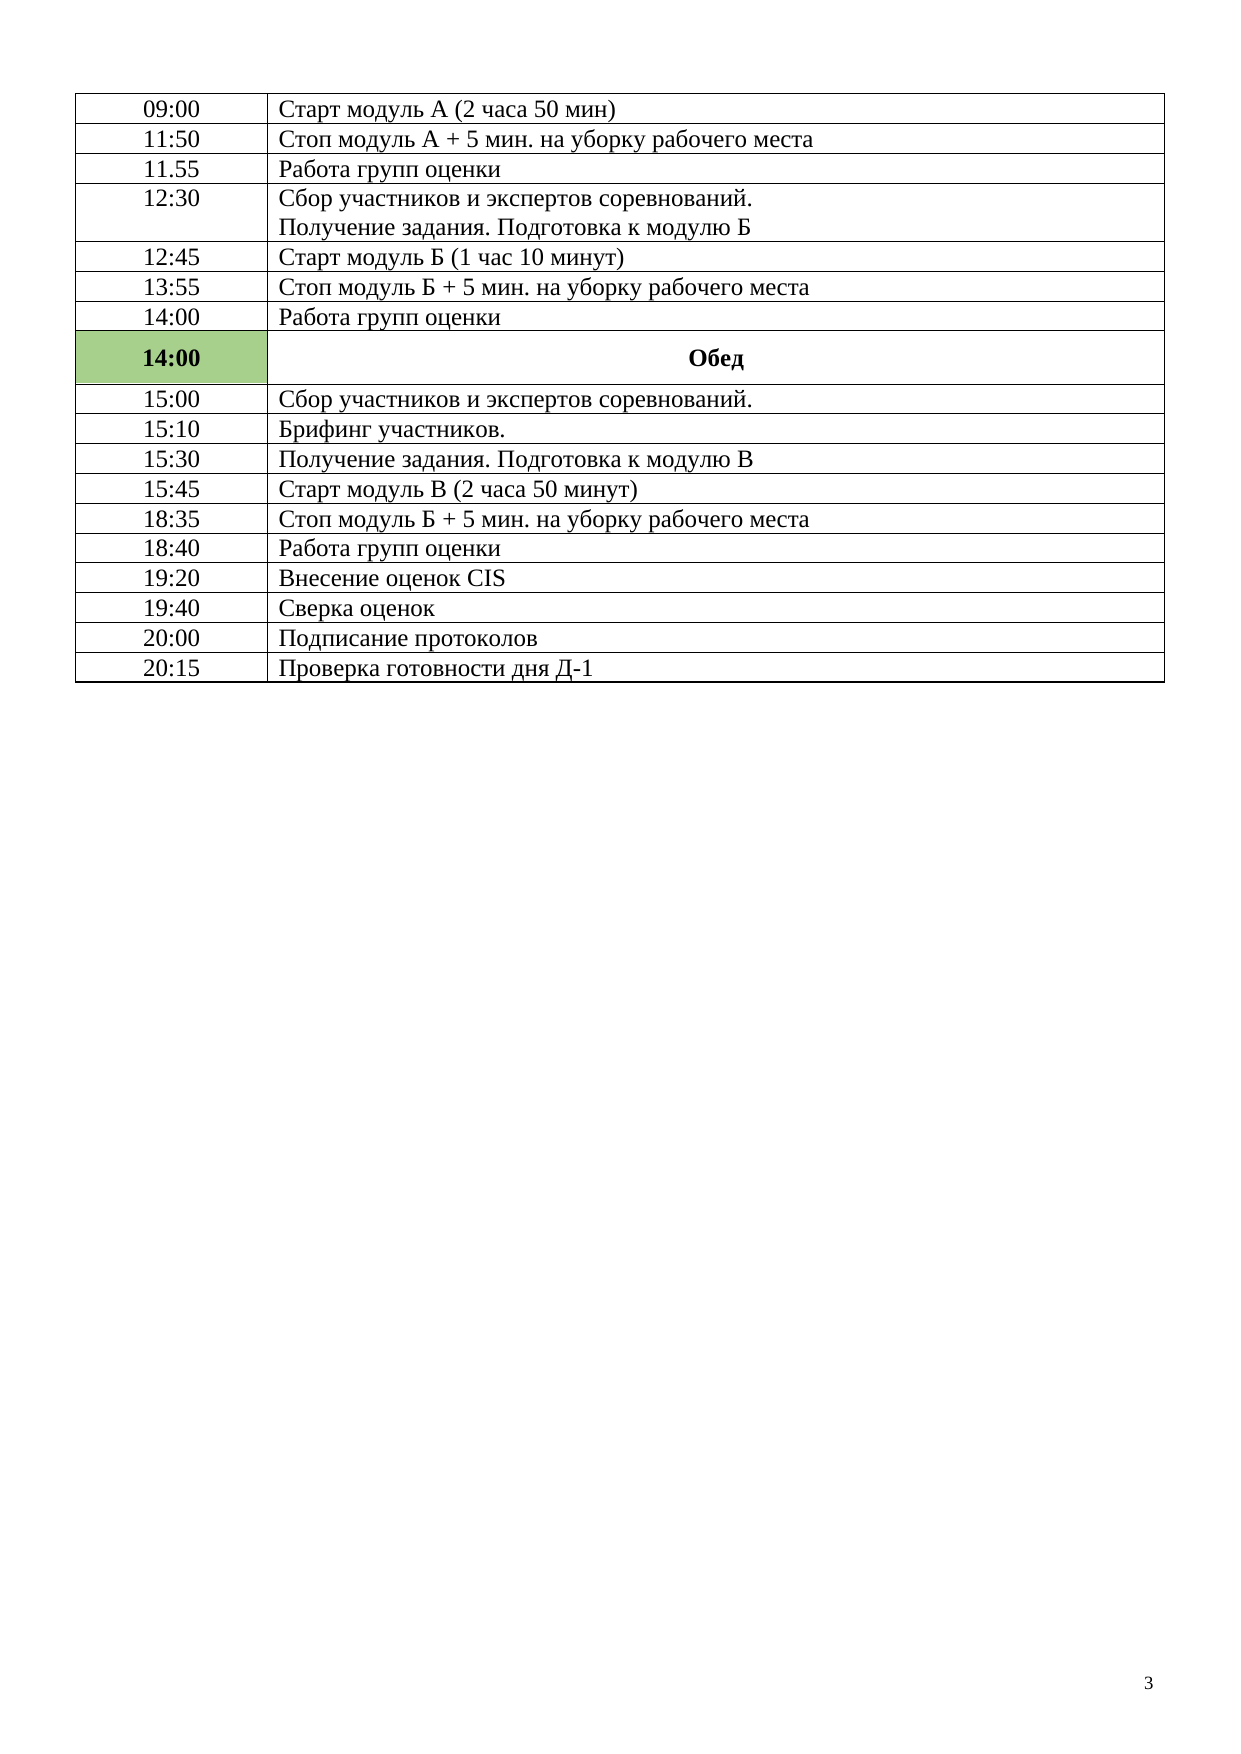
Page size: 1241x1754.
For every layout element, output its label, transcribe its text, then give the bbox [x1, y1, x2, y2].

table_cell Cтарт модуль А (2 часа 50 мин) [268, 94, 1164, 123]
table_cell 20:15 [76, 653, 267, 681]
table_cell 19:40 [76, 593, 267, 622]
table_cell 15:30 [76, 444, 267, 473]
table_cell 19:20 [76, 563, 267, 592]
table_cell 12:45 [76, 242, 267, 271]
table_cell Получение задания. Подготовка к модулю В [268, 444, 1164, 473]
table_cell Внесение оценок CIS [268, 563, 1164, 592]
table_cell Сбор участников и экспертов соревнований. [268, 385, 1164, 413]
table_cell Проверка готовности дня Д-1 [268, 653, 1164, 681]
table_cell Работа групп оценки [268, 154, 1164, 182]
table_cell 14:00 [76, 331, 267, 383]
table_cell Стоп модуль Б + 5 мин. на уборку рабочего места [268, 272, 1164, 301]
table_cell 09:00 [76, 94, 267, 123]
table_cell Старт модуль В (2 часа 50 минут) [268, 474, 1164, 503]
table_cell Работа групп оценки [268, 534, 1164, 562]
table_cell 15:45 [76, 474, 267, 503]
table_cell 11:50 [76, 124, 267, 153]
table_cell Брифинг участников. [268, 414, 1164, 443]
table_cell 14:00 [76, 302, 267, 330]
table_cell Подписание протоколов [268, 623, 1164, 652]
table_cell Работа групп оценки [268, 302, 1164, 330]
table_cell Сверка оценок [268, 593, 1164, 622]
table_cell 13:55 [76, 272, 267, 301]
table_cell Старт модуль Б (1 час 10 минут) [268, 242, 1164, 271]
table_cell 18:35 [76, 504, 267, 532]
table_cell 12:30 [76, 184, 267, 241]
table_cell Обед [268, 331, 1164, 383]
table_cell Стоп модуль А + 5 мин. на уборку рабочего места [268, 124, 1164, 153]
table_cell Стоп модуль Б + 5 мин. на уборку рабочего места [268, 504, 1164, 532]
table_cell 18:40 [76, 534, 267, 562]
table_cell 15:00 [76, 385, 267, 413]
table_cell 20:00 [76, 623, 267, 652]
table_cell Сбор участников и экспертов соревнований. Получение задания. Подготовка к модулю Б [268, 184, 1164, 241]
table_cell 15:10 [76, 414, 267, 443]
table_cell 11.55 [76, 154, 267, 182]
